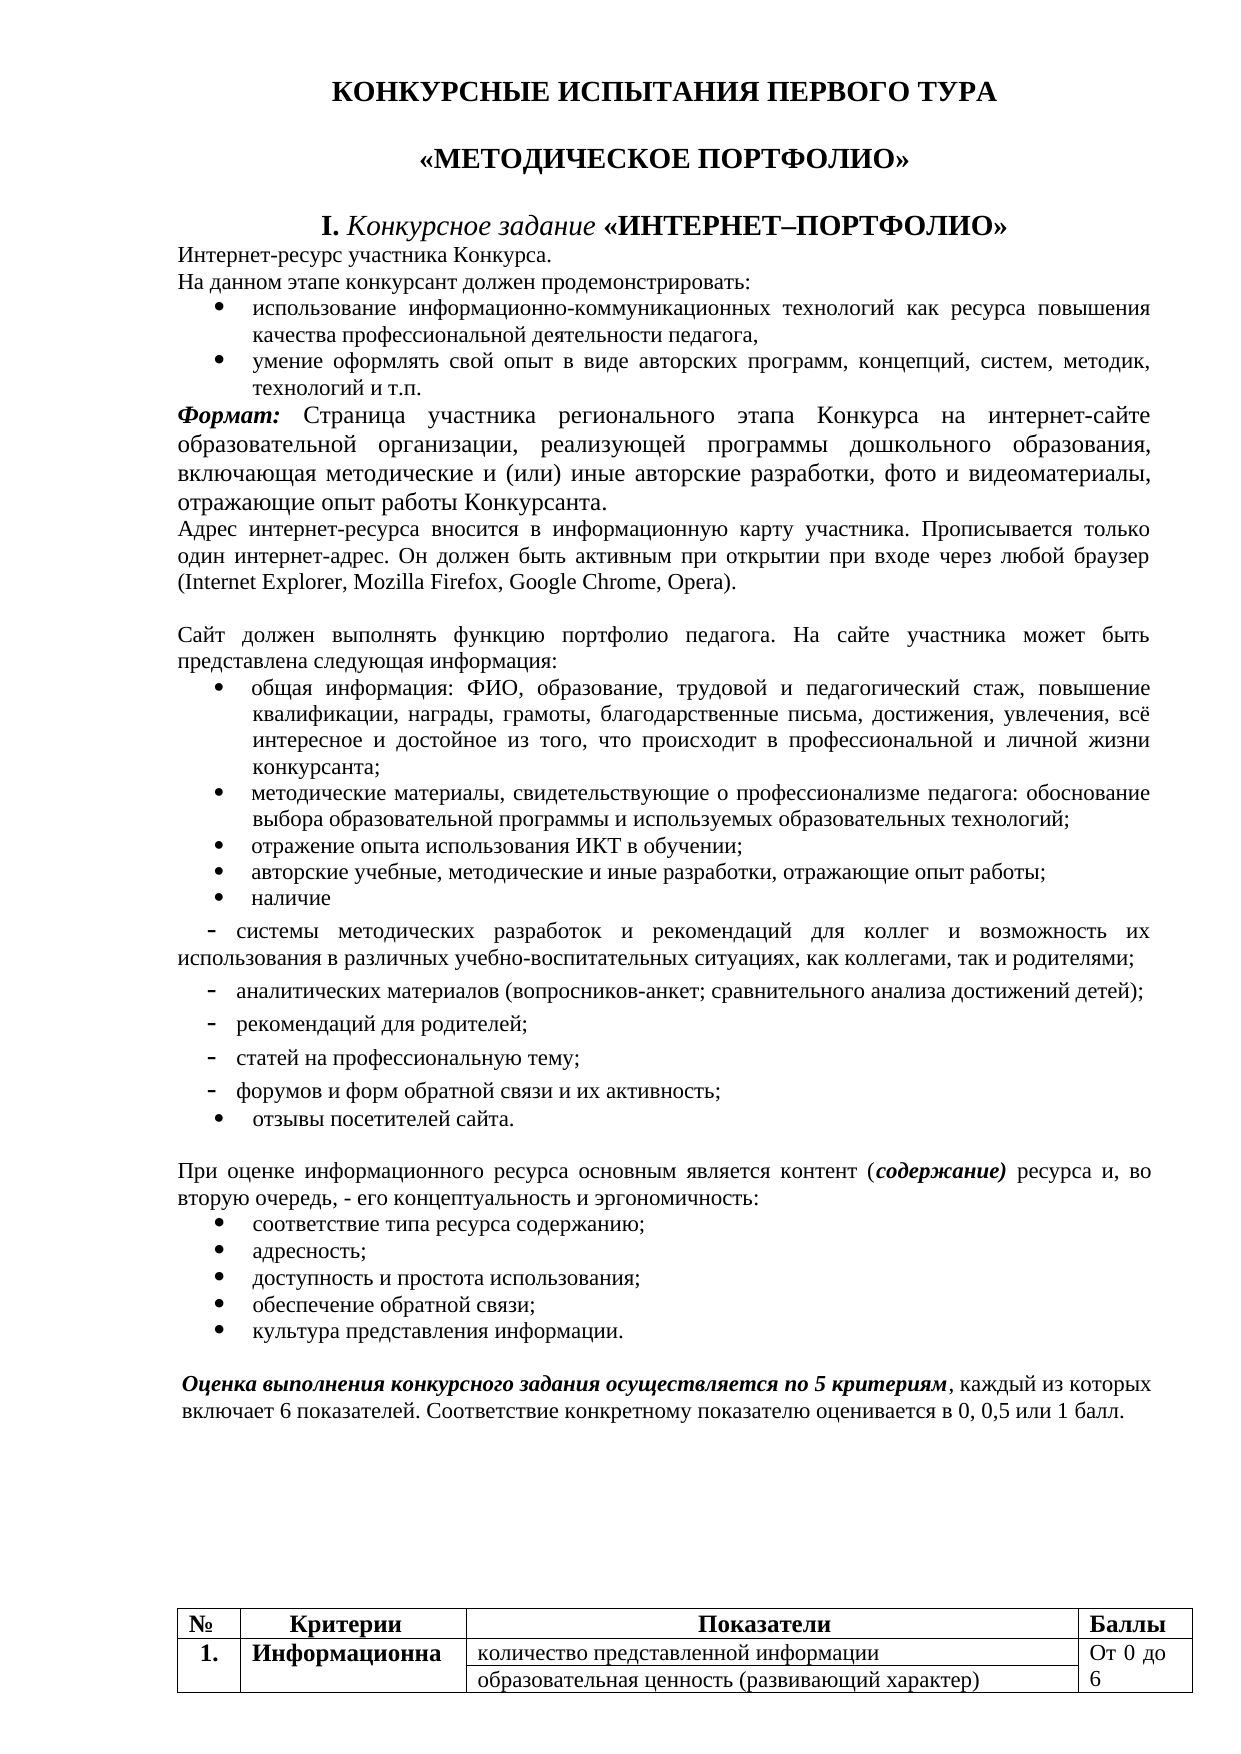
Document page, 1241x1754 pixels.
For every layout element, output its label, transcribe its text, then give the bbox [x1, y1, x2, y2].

list отражение опыта использования ИКТ в обучении; [215, 832, 1152, 858]
text Оценка выполнения конкурсного задания осуществляется по 5 критериям, каждый из которых включает 6 показателей. Соответствие конкретному показателю оценивается в 0, 0,5 или 1 балл. [182, 1371, 1152, 1423]
list умение оформлять свой опыт в виде авторских программ, концепций, систем, методик, технологий и т.п. [215, 347, 1152, 401]
table_cell образовательная ценность (развивающий характер) [467, 1666, 1078, 1692]
list отзывы посетителей сайта. [215, 1105, 1152, 1131]
text Формат: Страница участника регионального этапа Конкурса на интернет-сайте образовательной организации, реализующей программы дошкольного образования, включающая методические и (или) иные авторские разработки, фото и видеоматериалы, отражающие опыт работы Конкурсанта. [177, 401, 1152, 516]
list адресность; [215, 1237, 1152, 1264]
table_header Критерии [241, 1609, 466, 1637]
text «МЕТОДИЧЕСКОЕ ПОРТФОЛИО» [177, 141, 1152, 174]
list форумов и форм обратной связи и их активность; [177, 1071, 1152, 1105]
list статей на профессиональную тему; [177, 1038, 1152, 1071]
text При оценке информационного ресурса основным является контент (содержание) ресурса и, во вторую очередь, - его концептуальность и эргономичность: [177, 1158, 1152, 1210]
list методические материалы, свидетельствующие о профессионализме педагога: обоснование выбора образовательной программы и используемых образовательных технологий; [215, 779, 1152, 832]
text Интернет-ресурс участника Конкурса. [177, 242, 1152, 268]
text На данном этапе конкурсант должен продемонстрировать: [177, 268, 1152, 294]
list доступность и простота использования; [215, 1264, 1152, 1291]
table_cell Информационная насыщенность [241, 1639, 466, 1692]
table_header Показатели [467, 1609, 1078, 1637]
list культура представления информации. [215, 1317, 1152, 1344]
table_header № [178, 1609, 240, 1637]
table_cell От 0 до 6 [1079, 1639, 1192, 1692]
list наличие [215, 884, 1152, 911]
list системы методических разработок и рекомендаций для коллег и возможность их использования в различных учебно-воспитательных ситуациях, как коллегами, так и родителями; [177, 911, 1152, 971]
text КОНКУРСНЫЕ ИСПЫТАНИЯ ПЕРВОГО ТУРА [177, 74, 1152, 107]
table_cell 1. [178, 1639, 240, 1692]
list использование информационно-коммуникационных технологий как ресурса повышения качества профессиональной деятельности педагога, [215, 294, 1152, 347]
list соответствие типа ресурса содержанию; [215, 1210, 1152, 1237]
list авторские учебные, методические и иные разработки, отражающие опыт работы; [215, 858, 1152, 884]
list обеспечение обратной связи; [215, 1291, 1152, 1317]
table_cell количество представленной информации [467, 1639, 1078, 1665]
table_header Баллы [1079, 1609, 1192, 1637]
text Адрес интернет-ресурса вносится в информационную карту участника. Прописывается только один интернет-адрес. Он должен быть активным при открытии при входе через любой браузер (Internet Explorer, Mozilla Firefox, Google Chrome, Opera). [177, 516, 1152, 594]
list рекомендаций для родителей; [177, 1004, 1152, 1038]
text I. Конкурсное задание «ИНТЕРНЕТ–ПОРТФОЛИО» [177, 208, 1152, 242]
list аналитических материалов (вопросников-анкет; сравнительного анализа достижений детей); [177, 971, 1152, 1004]
text Сайт должен выполнять функцию портфолио педагога. На сайте участника может быть представлена следующая информация: [177, 621, 1152, 674]
list общая информация: ФИО, образование, трудовой и педагогический стаж, повышение квалификации, награды, грамоты, благодарственные письма, достижения, увлечения, всё интересное и достойное из того, что происходит в профессиональной и личной жизни конкурсанта; [215, 674, 1152, 779]
